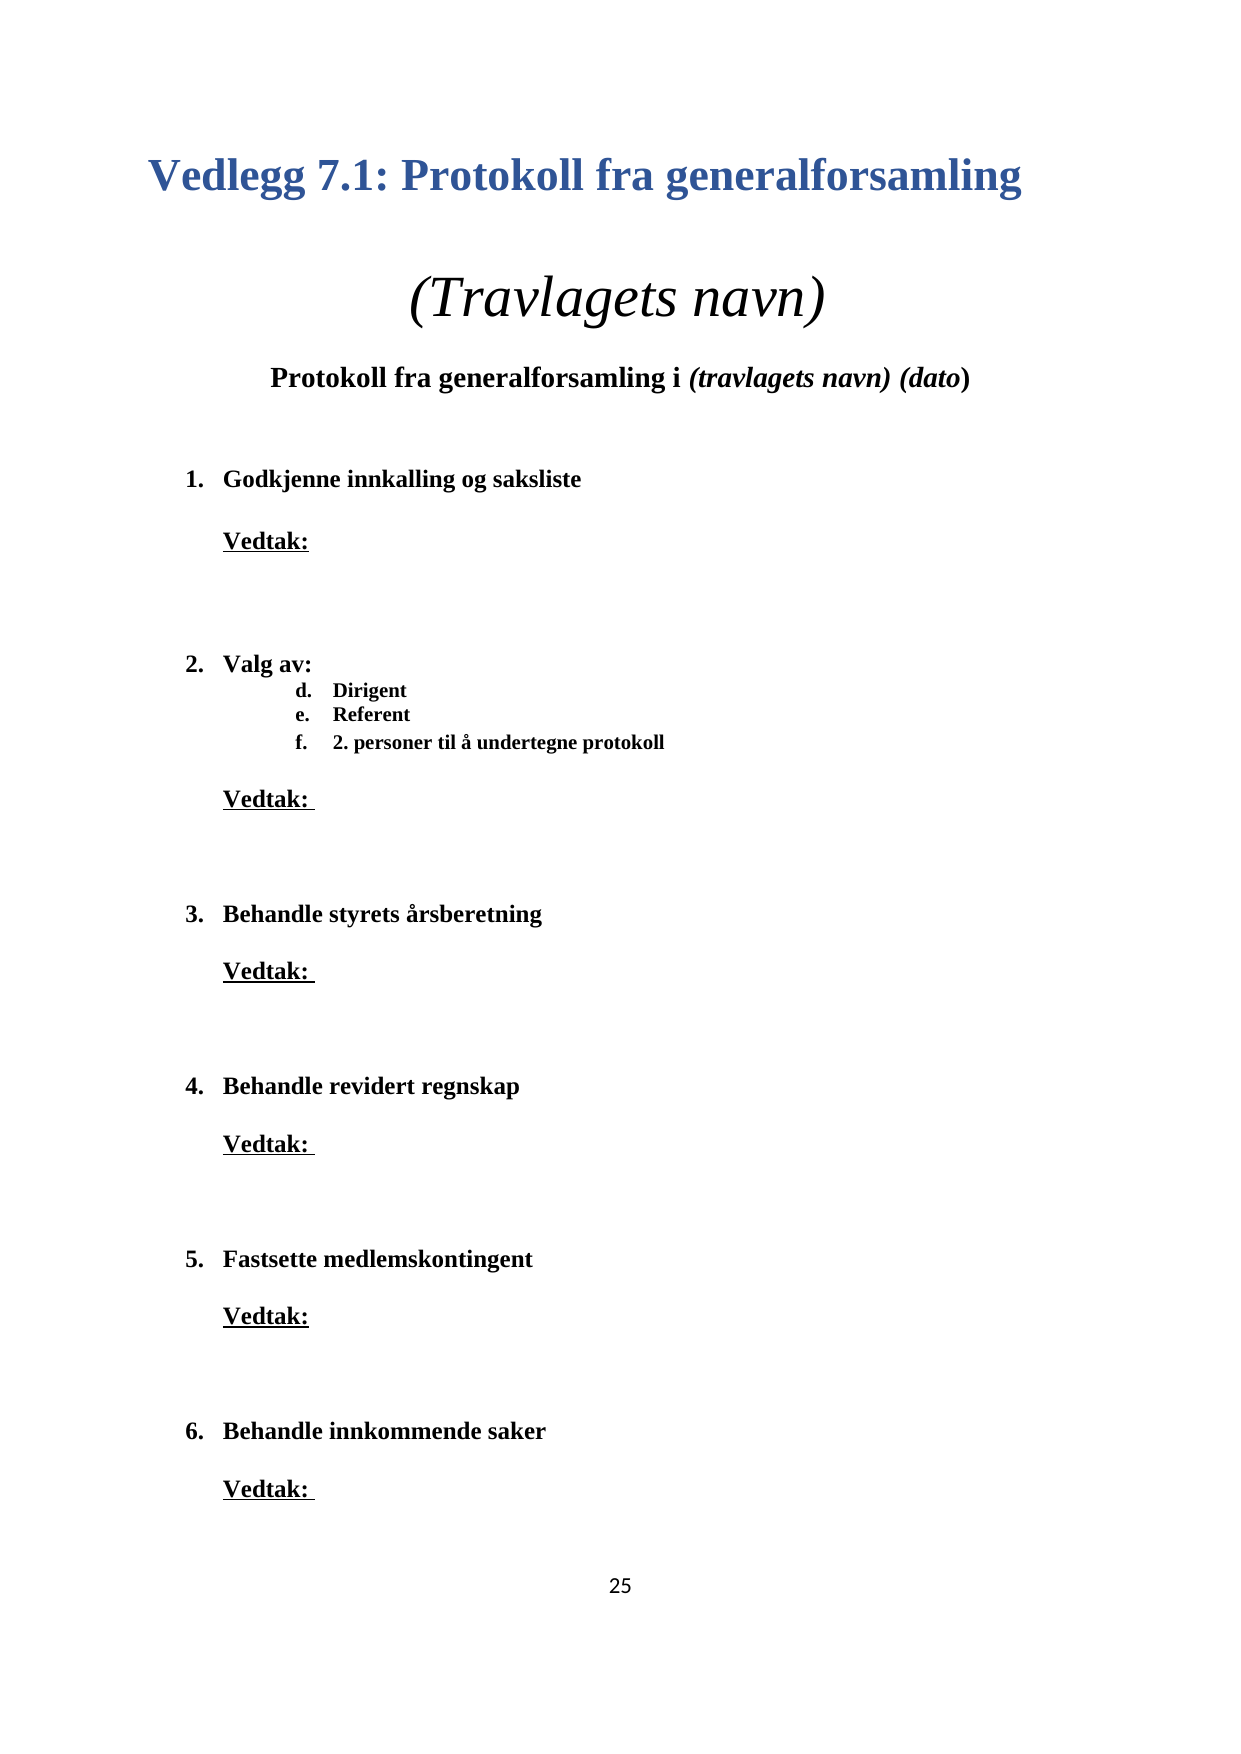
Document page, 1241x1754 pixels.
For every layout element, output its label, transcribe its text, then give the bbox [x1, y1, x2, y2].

list Behandle revidert regnskap [185, 1071, 1093, 1100]
list Vedtak: [223, 1474, 1093, 1502]
list Dirigent [295, 678, 1093, 702]
list Vedtak: [223, 956, 1093, 985]
list Valg av: [185, 649, 1093, 678]
list Fastsette medlemskontingent [185, 1244, 1093, 1272]
list Behandle styrets årsberetning [185, 899, 1093, 927]
list Behandle innkommende saker [185, 1416, 1093, 1445]
text Protokoll fra generalforsamling i (travlagets navn) (dato) [148, 360, 1093, 393]
text (Travlagets navn) [148, 262, 1093, 329]
list Vedtak: [223, 1301, 1093, 1330]
subtitle Vedlegg 7.1: Protokoll fra generalforsamling [148, 148, 1093, 200]
list Vedtak: [223, 526, 1093, 554]
list 2. personer til å undertegne protokoll [295, 726, 1093, 755]
list Godkjenne innkalling og saksliste [185, 464, 1093, 493]
list Referent [295, 702, 1093, 726]
list Vedtak: [223, 784, 1093, 812]
list Vedtak: [223, 1129, 1093, 1157]
